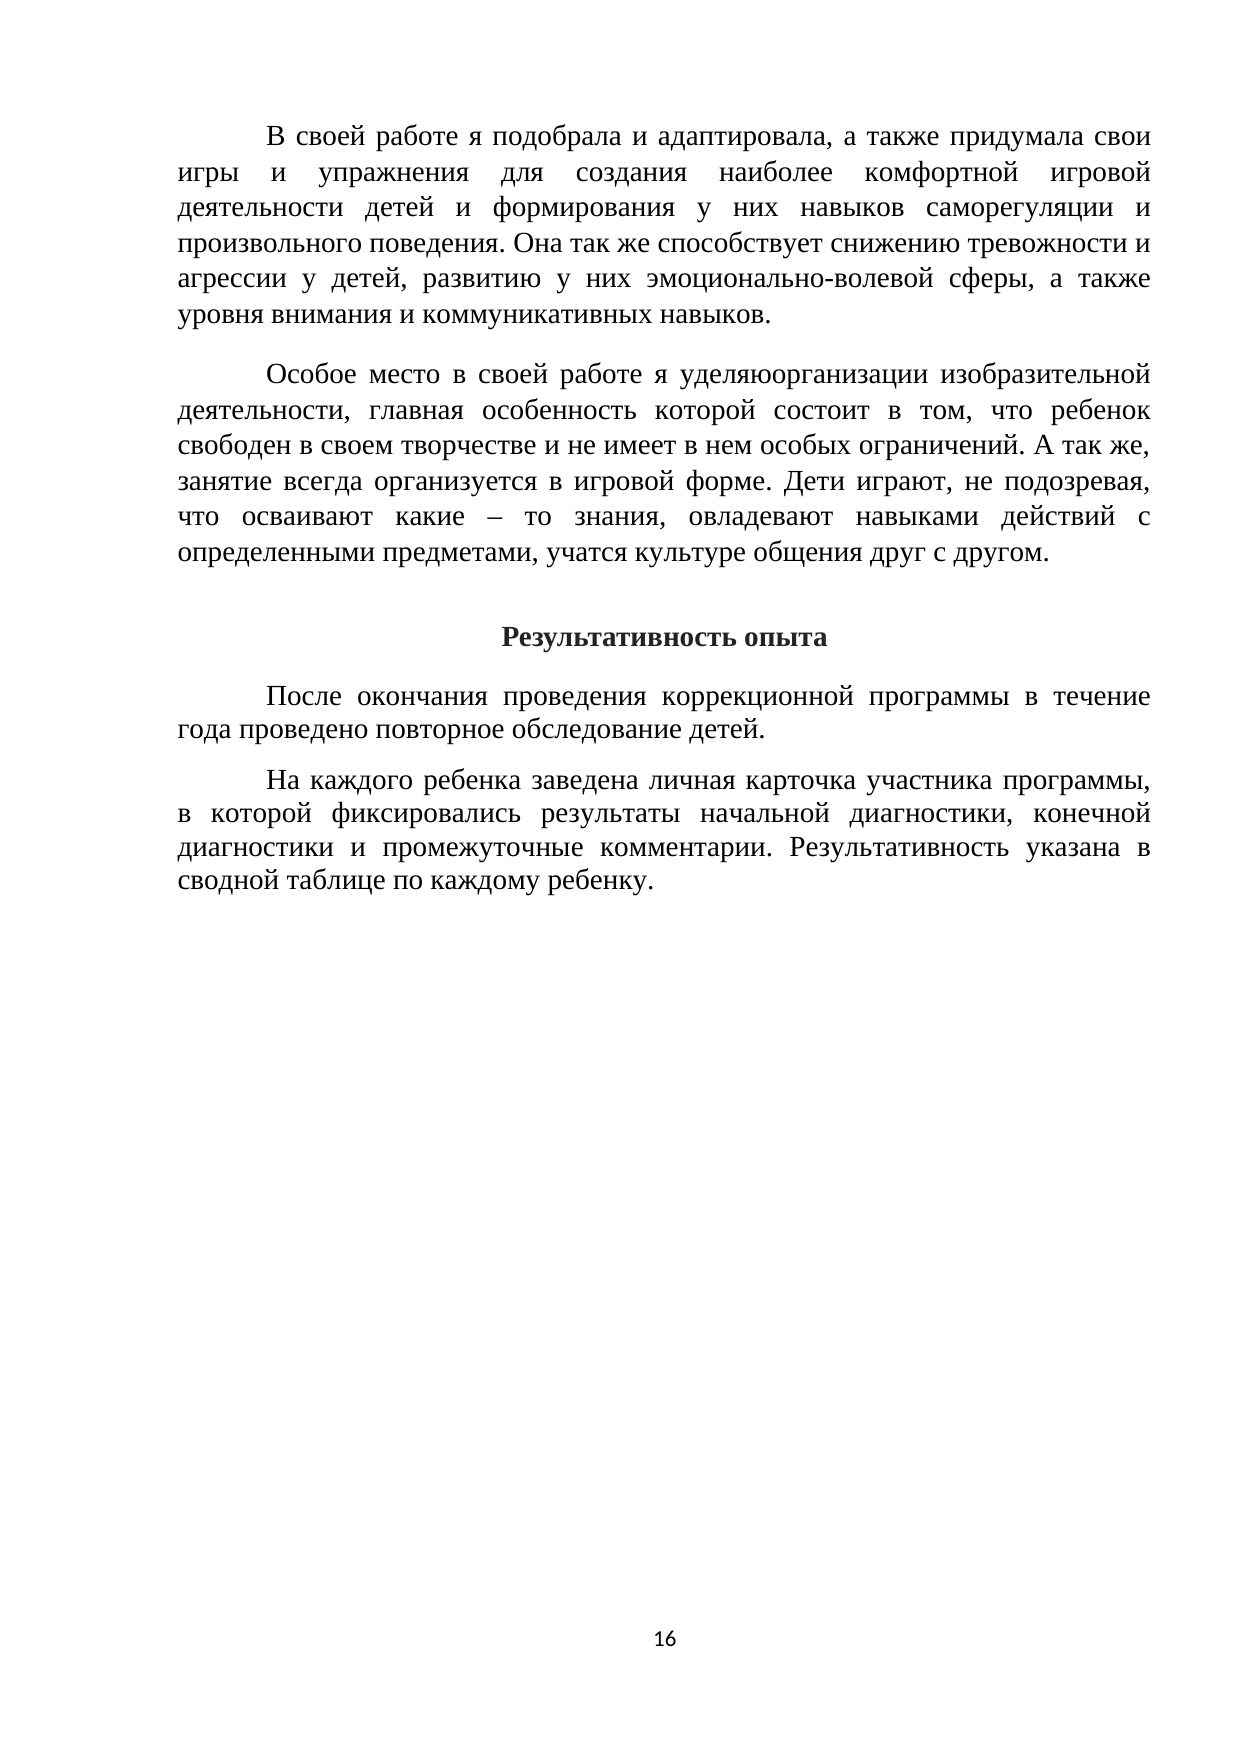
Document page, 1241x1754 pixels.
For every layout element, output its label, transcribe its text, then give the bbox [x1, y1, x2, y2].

text В своей работе я подобрала и адаптировала, а также придумала свои игры и упражнения для создания наиболее комфортной игровой деятельности детей и формирования у них навыков саморегуляции и произвольного поведения. Она так же способствует снижению тревожности и агрессии у детей, развитию у них эмоционально-волевой сферы, а также уровня внимания и коммуникативных навыков. [177, 118, 1152, 329]
text Результативность опыта [177, 619, 1152, 653]
text После окончания проведения коррекционной программы в течение года проведено повторное обследование детей. [177, 678, 1152, 745]
text На каждого ребенка заведена личная карточка участника программы, в которой фиксировались результаты начальной диагностики, конечной диагностики и промежуточные комментарии. Результативность указана в сводной таблице по каждому ребенку. [177, 762, 1152, 896]
text Особое место в своей работе я уделяюорганизации изобразительной деятельности, главная особенность которой состоит в том, что ребенок свободен в своем творчестве и не имеет в нем особых ограничений. А так же, занятие всегда организуется в игровой форме. Дети играют, не подозревая, что осваивают какие – то знания, овладевают навыками действий с определенными предметами, учатся культуре общения друг с другом. [177, 356, 1152, 567]
